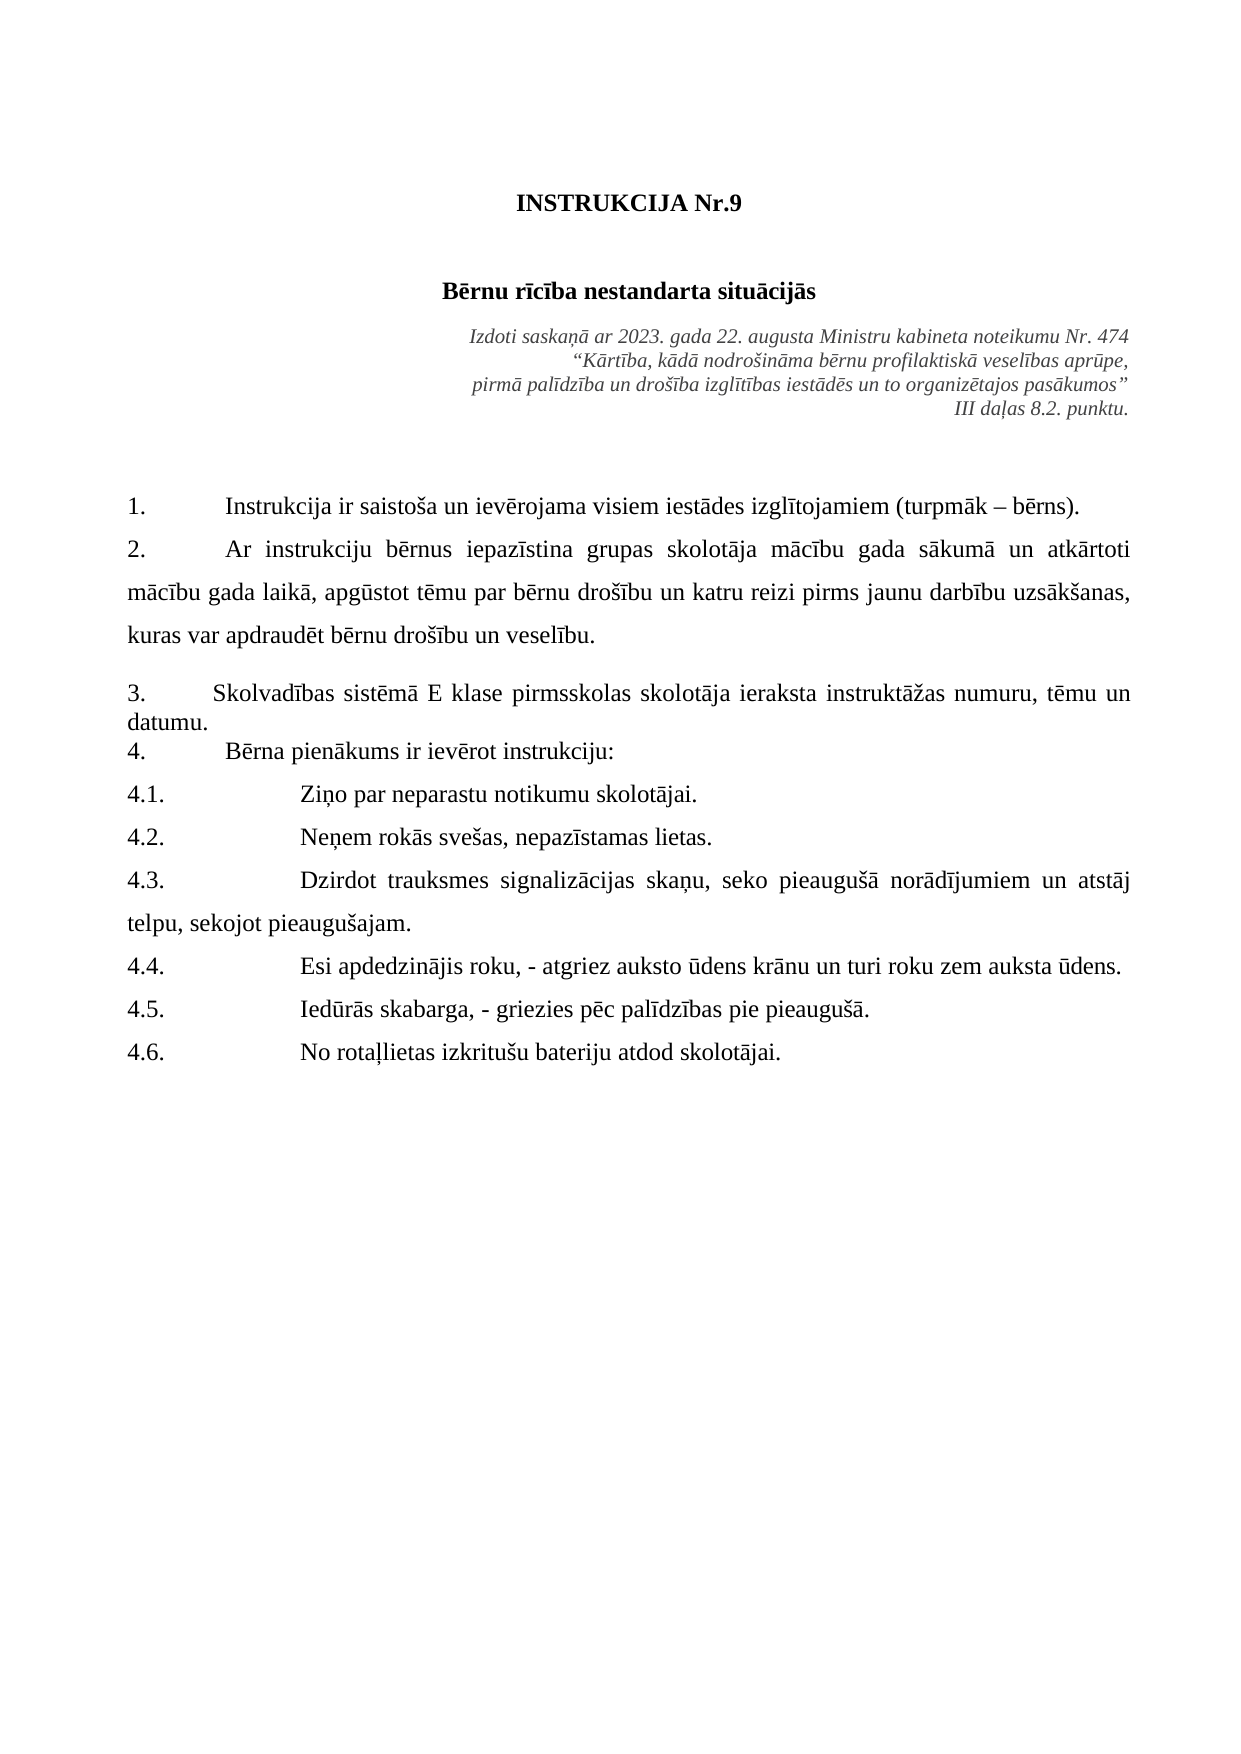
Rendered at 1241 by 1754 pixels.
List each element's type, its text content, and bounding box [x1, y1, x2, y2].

text INSTRUKCIJA Nr.9 [127, 188, 1131, 217]
list Esi apdedzinājis roku, - atgriez auksto ūdens krānu un turi roku zem auksta ūdens. [127, 951, 1131, 980]
list Ziņo par neparastu notikumu skolotājai. [127, 779, 1131, 807]
text III daļas 8.2. punktu. [127, 396, 1131, 420]
list Ar instrukciju bērnus iepazīstina grupas skolotāja mācību gada sākumā un atkārtoti mācību gada laikā, apgūstot tēmu par bērnu drošību un katru reizi pirms jaunu darbību uzsākšanas, kuras var apdraudēt bērnu drošību un veselību. [127, 534, 1131, 649]
list Iedūrās skabarga, - griezies pēc palīdzības pie pieaugušā. [127, 994, 1131, 1023]
text Izdoti saskaņā ar 2023. gada 22. augusta Ministru kabineta noteikumu Nr. 474 “Kārtība, kādā nodrošināma bērnu profilaktiskā veselības aprūpe, [127, 323, 1131, 372]
list Skolvadības sistēmā E klase pirmsskolas skolotāja ieraksta instruktāžas numuru, tēmu un datumu. [127, 678, 1131, 736]
list Instrukcija ir saistoša un ievērojama visiem iestādes izglītojamiem (turpmāk – bērns). [127, 491, 1131, 520]
list Bērna pienākums ir ievērot instrukciju: [127, 736, 1131, 764]
text pirmā palīdzība un drošība izglītības iestādēs un to organizētajos pasākumos” [127, 372, 1131, 396]
list Neņem rokās svešas, nepazīstamas lietas. [127, 822, 1131, 851]
text Bērnu rīcība nestandarta situācijās [127, 276, 1131, 305]
list Dzirdot trauksmes signalizācijas skaņu, seko pieaugušā norādījumiem un atstāj telpu, sekojot pieaugušajam. [127, 865, 1131, 937]
list No rotaļlietas izkritušu bateriju atdod skolotājai. [127, 1037, 1131, 1066]
